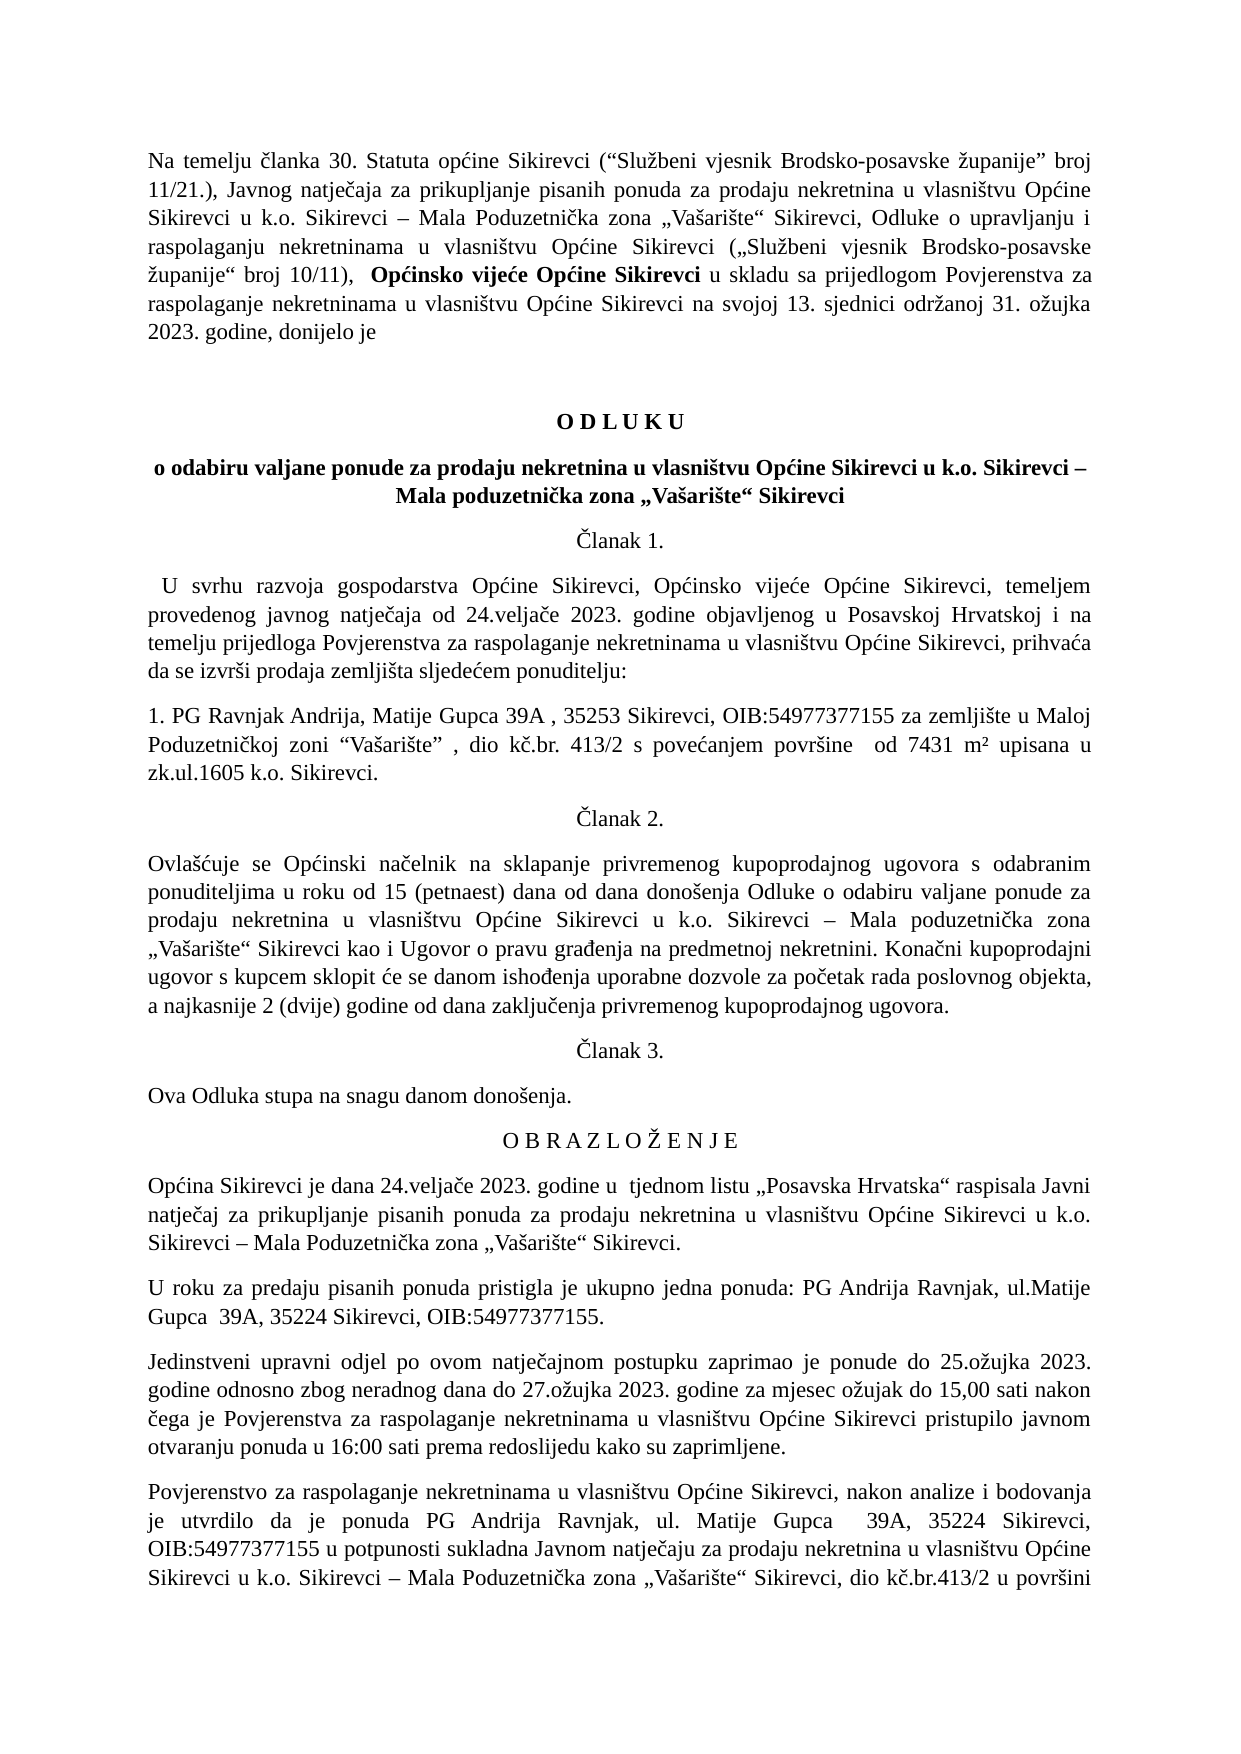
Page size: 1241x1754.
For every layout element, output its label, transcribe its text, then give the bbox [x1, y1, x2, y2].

text O B R A Z L O Ž E N J E [148, 1127, 1093, 1153]
text U roku za predaju pisanih ponuda pristigla je ukupno jedna ponuda: PG Andrija Ravnjak, ul.Matije Gupca 39A, 35224 Sikirevci, OIB:54977377155. [148, 1274, 1093, 1329]
text Ovlašćuje se Općinski načelnik na sklapanje privremenog kupoprodajnog ugovora s odabranim ponuditeljima u roku od 15 (petnaest) dana od dana donošenja Odluke o odabiru valjane ponude za prodaju nekretnina u vlasništvu Općine Sikirevci u k.o. Sikirevci – Mala poduzetnička zona „Vašarište“ Sikirevci kao i Ugovor o pravu građenja na predmetnoj nekretnini. Konačni kupoprodajni ugovor s kupcem sklopit će se danom ishođenja uporabne dozvole za početak rada poslovnog objekta, a najkasnije 2 (dvije) godine od dana zaključenja privremenog kupoprodajnog ugovora. [148, 850, 1093, 1018]
text O D L U K U [148, 408, 1093, 435]
text Na temelju članka 30. Statuta općine Sikirevci (“Službeni vjesnik Brodsko-posavske županije” broj 11/21.), Javnog natječaja za prikupljanje pisanih ponuda za prodaju nekretnina u vlasništvu Općine Sikirevci u k.o. Sikirevci – Mala Poduzetnička zona „Vašarište“ Sikirevci, Odluke o upravljanju i raspolaganju nekretninama u vlasništvu Općine Sikirevci („Službeni vjesnik Brodsko-posavske županije“ broj 10/11), Općinsko vijeće Općine Sikirevci u skladu sa prijedlogom Povjerenstva za raspolaganje nekretninama u vlasništvu Općine Sikirevci na svojoj 13. sjednici održanoj 31. ožujka 2023. godine, donijelo je [148, 148, 1093, 344]
text Članak 2. [148, 804, 1093, 831]
text 1. PG Ravnjak Andrija, Matije Gupca 39A , 35253 Sikirevci, OIB:54977377155 za zemljište u Maloj Poduzetničkoj zoni “Vašarište” , dio kč.br. 413/2 s povećanjem površine od 7431 m² upisana u zk.ul.1605 k.o. Sikirevci. [148, 703, 1093, 786]
text U svrhu razvoja gospodarstva Općine Sikirevci, Općinsko vijeće Općine Sikirevci, temeljem provedenog javnog natječaja od 24.veljače 2023. godine objavljenog u Posavskoj Hrvatskoj i na temelju prijedloga Povjerenstva za raspolaganje nekretninama u vlasništvu Općine Sikirevci, prihvaća da se izvrši prodaja zemljišta sljedećem ponuditelju: [148, 572, 1093, 684]
text o odabiru valjane ponude za prodaju nekretnina u vlasništvu Općine Sikirevci u k.o. Sikirevci –Mala poduzetnička zona „Vašarište“ Sikirevci [148, 453, 1093, 508]
text Jedinstveni upravni odjel po ovom natječajnom postupku zaprimao je ponude do 25.ožujka 2023. godine odnosno zbog neradnog dana do 27.ožujka 2023. godine za mjesec ožujak do 15,00 sati nakon čega je Povjerenstva za raspolaganje nekretninama u vlasništvu Općine Sikirevci pristupilo javnom otvaranju ponuda u 16:00 sati prema redoslijedu kako su zaprimljene. [148, 1348, 1093, 1459]
text Općina Sikirevci je dana 24.veljače 2023. godine u tjednom listu „Posavska Hrvatska“ raspisala Javni natječaj za prikupljanje pisanih ponuda za prodaju nekretnina u vlasništvu Općine Sikirevci u k.o. Sikirevci – Mala Poduzetnička zona „Vašarište“ Sikirevci. [148, 1172, 1093, 1256]
text Članak 1. [148, 527, 1093, 553]
text Članak 3. [148, 1037, 1093, 1063]
text Ova Odluka stupa na snagu danom donošenja. [148, 1082, 1093, 1108]
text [148, 1478, 1093, 1590]
